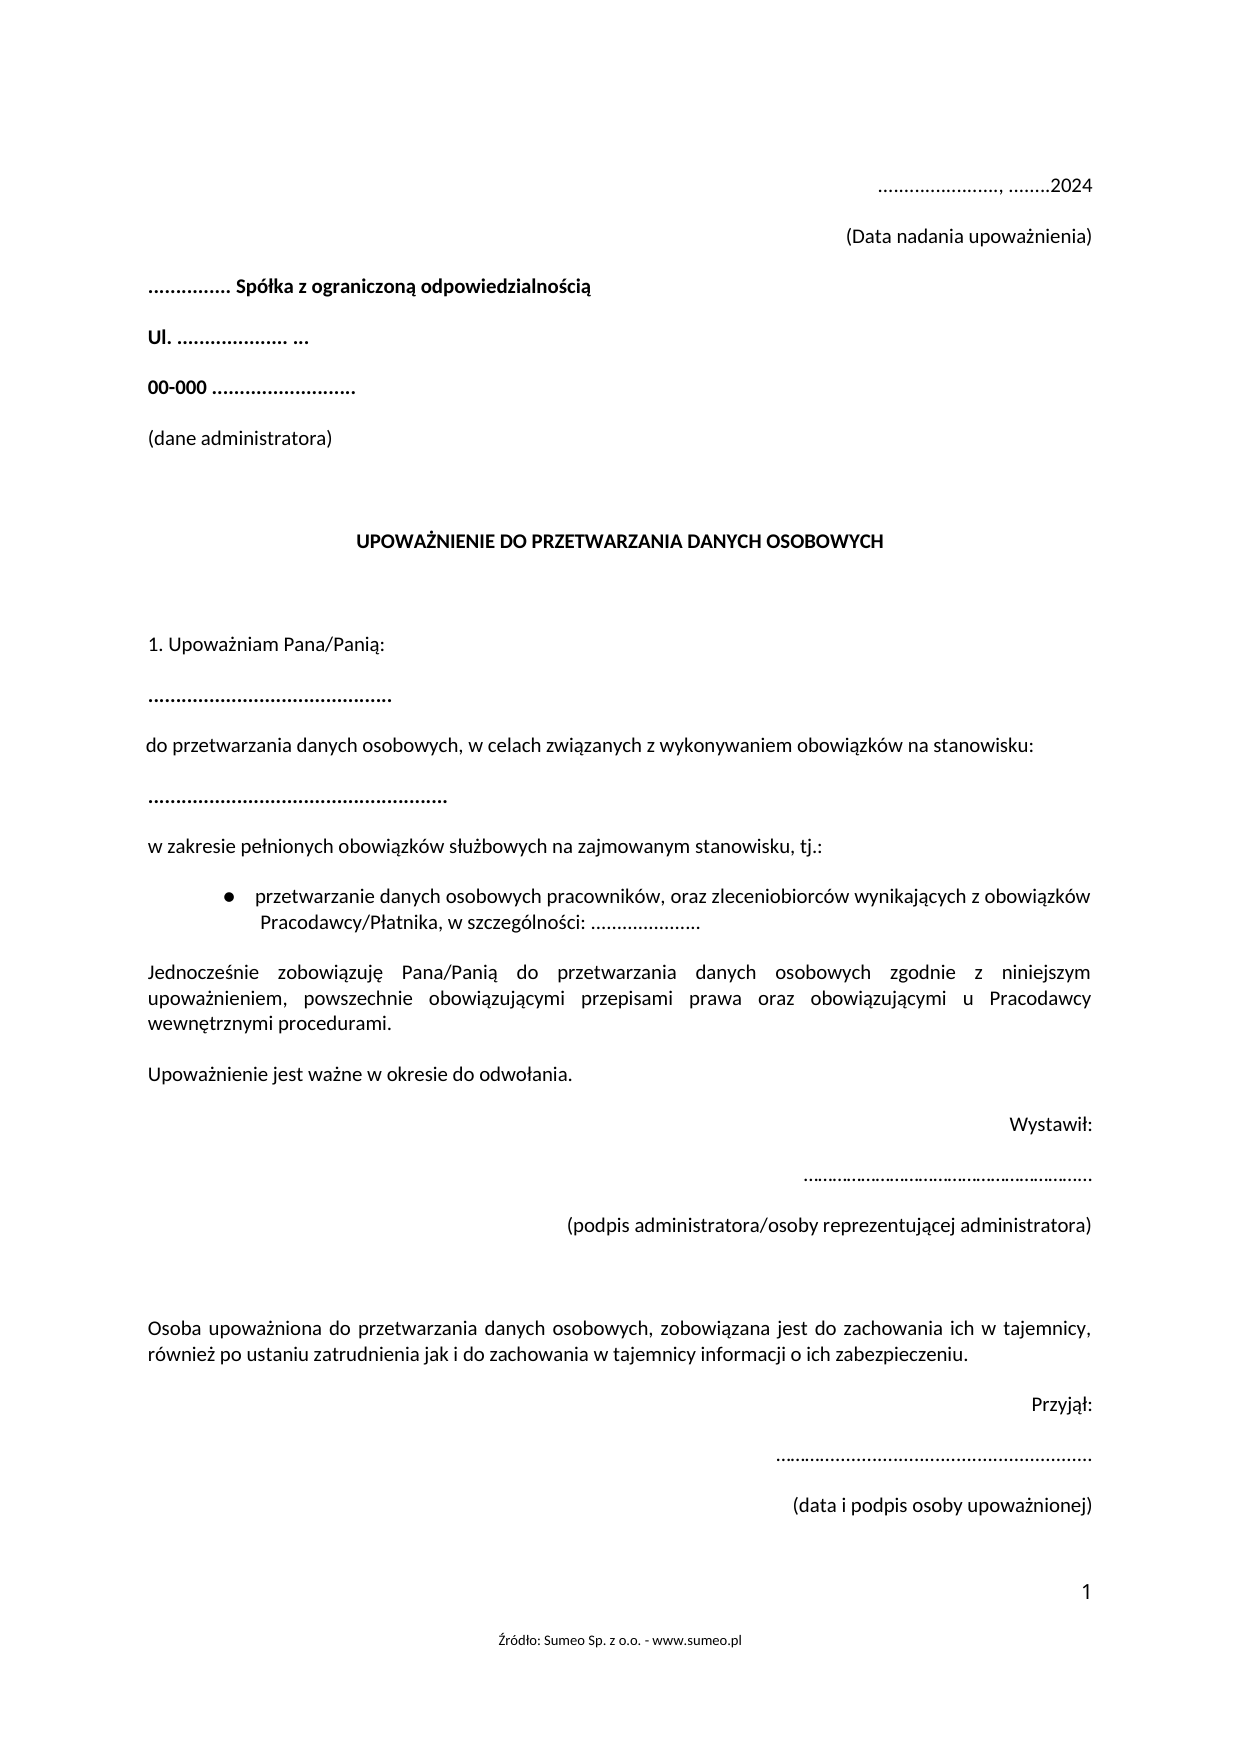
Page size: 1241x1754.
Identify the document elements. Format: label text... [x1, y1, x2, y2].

text (podpis administratora/osoby reprezentującej administratora) [148, 1212, 1093, 1237]
text (dane administratora) [148, 425, 1093, 450]
text Osoba upoważniona do przetwarzania danych osobowych, zobowiązana jest do zachowania ich w tajemnicy, również po ustaniu zatrudnienia jak i do zachowania w tajemnicy informacji o ich zabezpieczeniu. [148, 1315, 1093, 1366]
text …………………………………………………... [148, 1162, 1093, 1187]
text ............... Spółka z ograniczoną odpowiedzialnością [148, 273, 1093, 299]
text (data i podpis osoby upoważnionej) [598, 1492, 1093, 1517]
text ......................., ........2024 [148, 173, 1093, 198]
text Ul. .................... ... [148, 324, 1093, 349]
text do przetwarzania danych osobowych, w celach związanych z wykonywaniem obowiązków na stanowisku: [146, 732, 1093, 758]
text ...................................................... [148, 783, 1093, 808]
text Przyjął: [523, 1391, 1093, 1417]
text ............................................ [148, 682, 1093, 707]
text Upoważnienie jest ważne w okresie do odwołania. [148, 1061, 1093, 1086]
text Wystawił: [448, 1111, 1093, 1137]
text 00-000 .......................... [148, 374, 1093, 400]
text 1. Upoważniam Pana/Panią: [148, 632, 1093, 657]
text ……….................................................... [148, 1442, 1093, 1467]
text UPOWAŻNIENIE DO PRZETWARZANIA DANYCH OSOBOWYCH [148, 528, 1093, 553]
text ● przetwarzanie danych osobowych pracowników, oraz zleceniobiorców wynikających z obowiązków Pracodawcy/Płatnika, w szczególności: ..................... [223, 884, 1093, 934]
text w zakresie pełnionych obowiązków służbowych na zajmowanym stanowisku, tj.: [148, 833, 1093, 859]
text (Data nadania upoważnienia) [148, 223, 1093, 248]
text Jednocześnie zobowiązuję Pana/Panią do przetwarzania danych osobowych zgodnie z niniejszym upoważnieniem, powszechnie obowiązującymi przepisami prawa oraz obowiązującymi u Pracodawcy wewnętrznymi procedurami. [148, 959, 1093, 1036]
